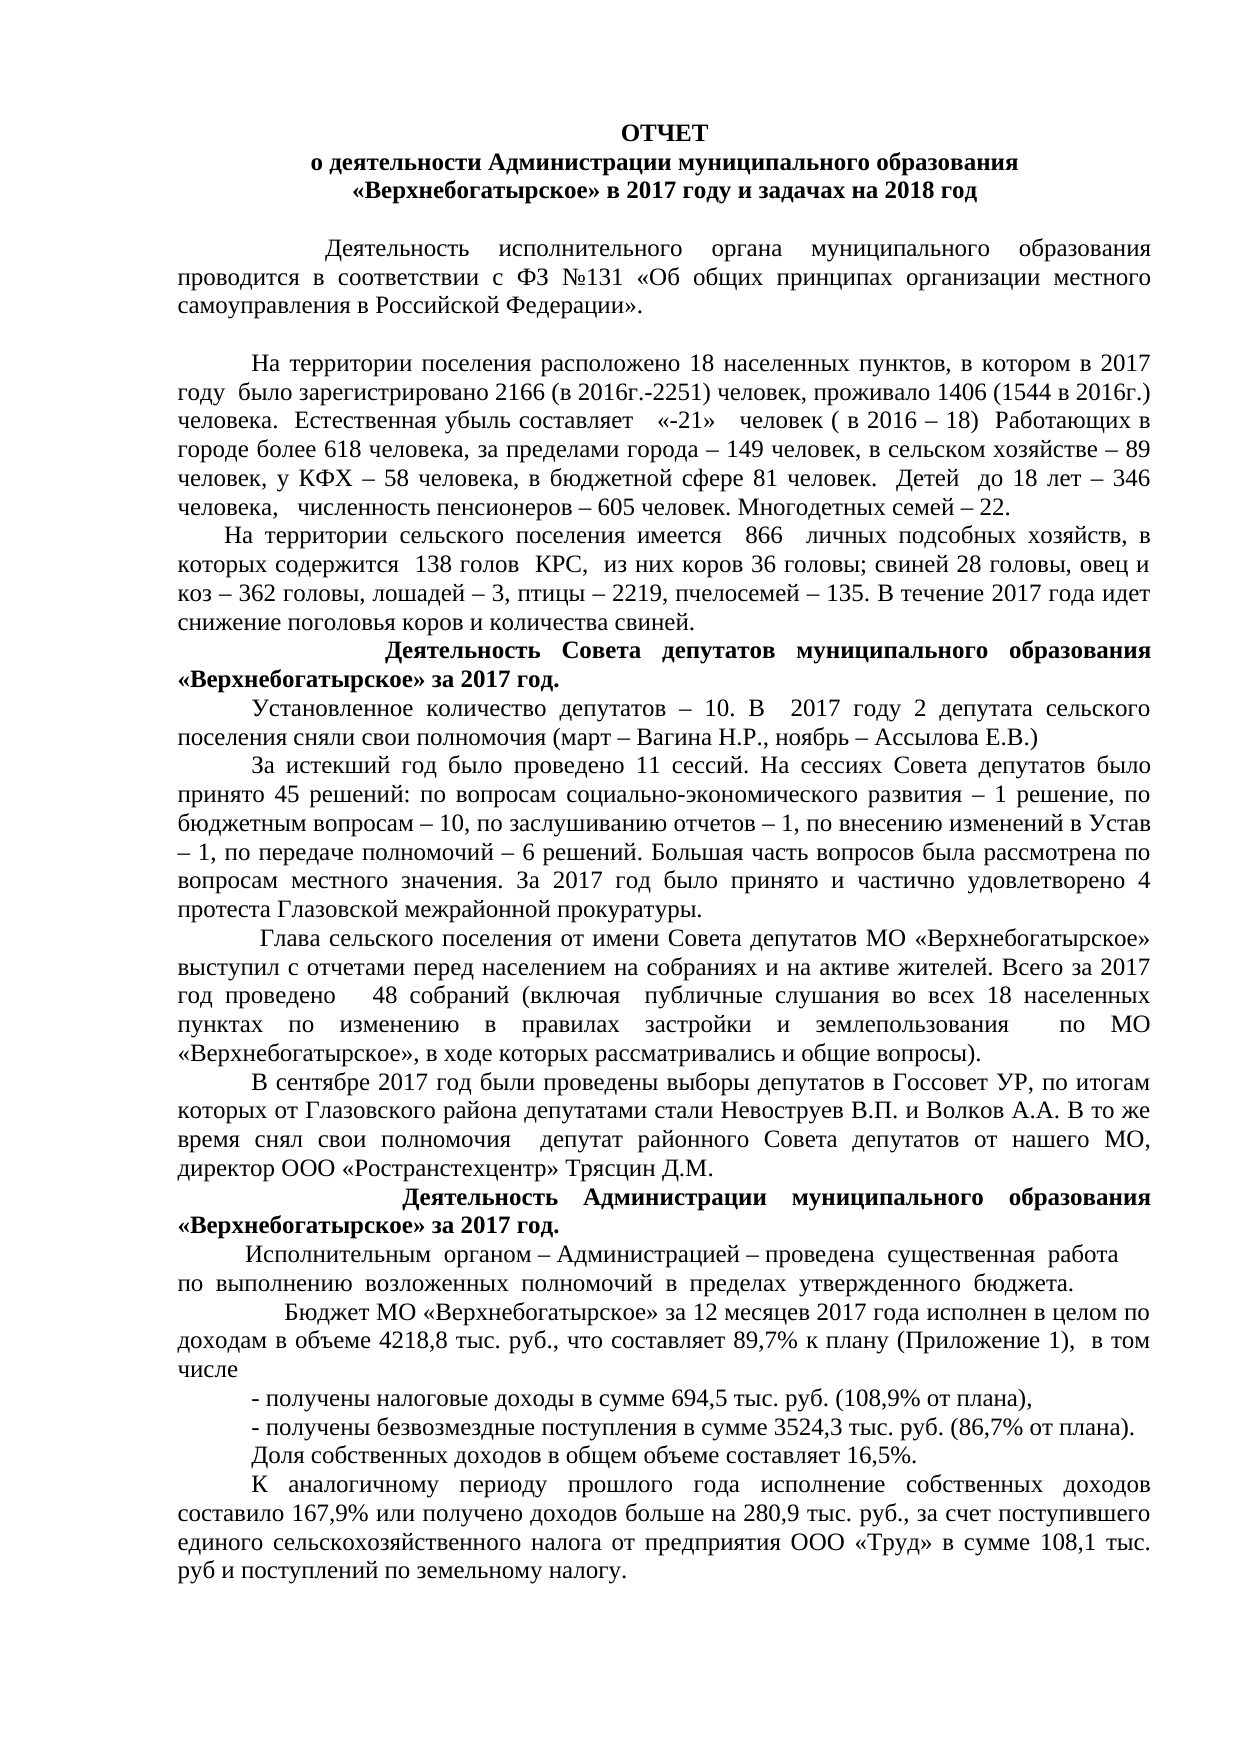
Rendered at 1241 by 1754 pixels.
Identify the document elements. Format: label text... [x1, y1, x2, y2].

text К аналогичному периоду прошлого года исполнение собственных доходов составило 167,9% или получено доходов больше на 280,9 тыс. руб., за счет поступившего единого сельскохозяйственного налога от предприятия ООО «Труд» в сумме 108,1 тыс. руб и поступлений по земельному налогу. [177, 1469, 1152, 1584]
text На территории сельского поселения имеется 866 личных подсобных хозяйств, в которых содержится 138 голов КРС, из них коров 36 головы; свиней 28 головы, овец и коз – 362 головы, лошадей – 3, птицы – 2219, пчелосемей – 135. В течение 2017 года идет снижение поголовья коров и количества свиней. [177, 521, 1152, 636]
text «Верхнебогатырское» в 2017 году и задачах на 2018 год [177, 176, 1152, 204]
text Бюджет МО «Верхнебогатырское» за 12 месяцев 2017 года исполнен в целом по доходам в объеме 4218,8 тыс. руб., что составляет 89,7% к плану (Приложение 1), в том числе [177, 1297, 1152, 1383]
text Глава сельского поселения от имени Совета депутатов МО «Верхнебогатырское» выступил с отчетами перед населением на собраниях и на активе жителей. Всего за 2017 год проведено 48 собраний (включая публичные слушания во всех 18 населенных пунктах по изменению в правилах застройки и землепользования по МО «Верхнебогатырское», в ходе которых рассматривались и общие вопросы). [177, 923, 1152, 1067]
text о деятельности Администрации муниципального образования [177, 147, 1152, 176]
text ОТЧЕТ [177, 118, 1152, 147]
text Установленное количество депутатов – 10. В 2017 году 2 депутата сельского поселения сняли свои полномочия (март – Вагина Н.Р., ноябрь – Ассылова Е.В.) [177, 693, 1152, 751]
text На территории поселения расположено 18 населенных пунктов, в котором в 2017 году было зарегистрировано 2166 (в 2016г.-2251) человек, проживало 1406 (1544 в 2016г.) человека. Естественная убыль составляет «-21» человек ( в 2016 – 18) Работающих в городе более 618 человека, за пределами города – 149 человек, в сельском хозяйстве – 89 человек, у КФХ – 58 человека, в бюджетной сфере 81 человек. Детей до 18 лет – 346 человека, численность пенсионеров – 605 человек. Многодетных семей – 22. [177, 348, 1152, 521]
text - получены налоговые доходы в сумме 694,5 тыс. руб. (108,9% от плана), [177, 1383, 1152, 1412]
text Доля собственных доходов в общем объеме составляет 16,5%. [177, 1441, 1152, 1469]
text Деятельность Администрации муниципального образования «Верхнебогатырское» за 2017 год. [177, 1182, 1152, 1239]
text Деятельность исполнительного органа муниципального образования проводится в соответствии с ФЗ №131 «Об общих принципах организации местного самоуправления в Российской Федерации». [177, 233, 1152, 319]
text Исполнительным органом – Администрацией – проведена существенная работа по выполнению возложенных полномочий в пределах утвержденного бюджета. [177, 1239, 1152, 1297]
text - получены безвозмездные поступления в сумме 3524,3 тыс. руб. (86,7% от плана). [177, 1412, 1152, 1441]
text В сентябре 2017 год были проведены выборы депутатов в Госсовет УР, по итогам которых от Глазовского района депутатами стали Невоструев В.П. и Волков А.А. В то же время снял свои полномочия депутат районного Совета депутатов от нашего МО, директор ООО «Ространстехцентр» Трясцин Д.М. [177, 1067, 1152, 1182]
text Деятельность Совета депутатов муниципального образования «Верхнебогатырское» за 2017 год. [177, 636, 1152, 693]
text За истекший год было проведено 11 сессий. На сессиях Совета депутатов было принято 45 решений: по вопросам социально-экономического развития – 1 решение, по бюджетным вопросам – 10, по заслушиванию отчетов – 1, по внесению изменений в Устав – 1, по передаче полномочий – 6 решений. Большая часть вопросов была рассмотрена по вопросам местного значения. За 2017 год было принято и частично удовлетворено 4 протеста Глазовской межрайонной прокуратуры. [177, 751, 1152, 923]
